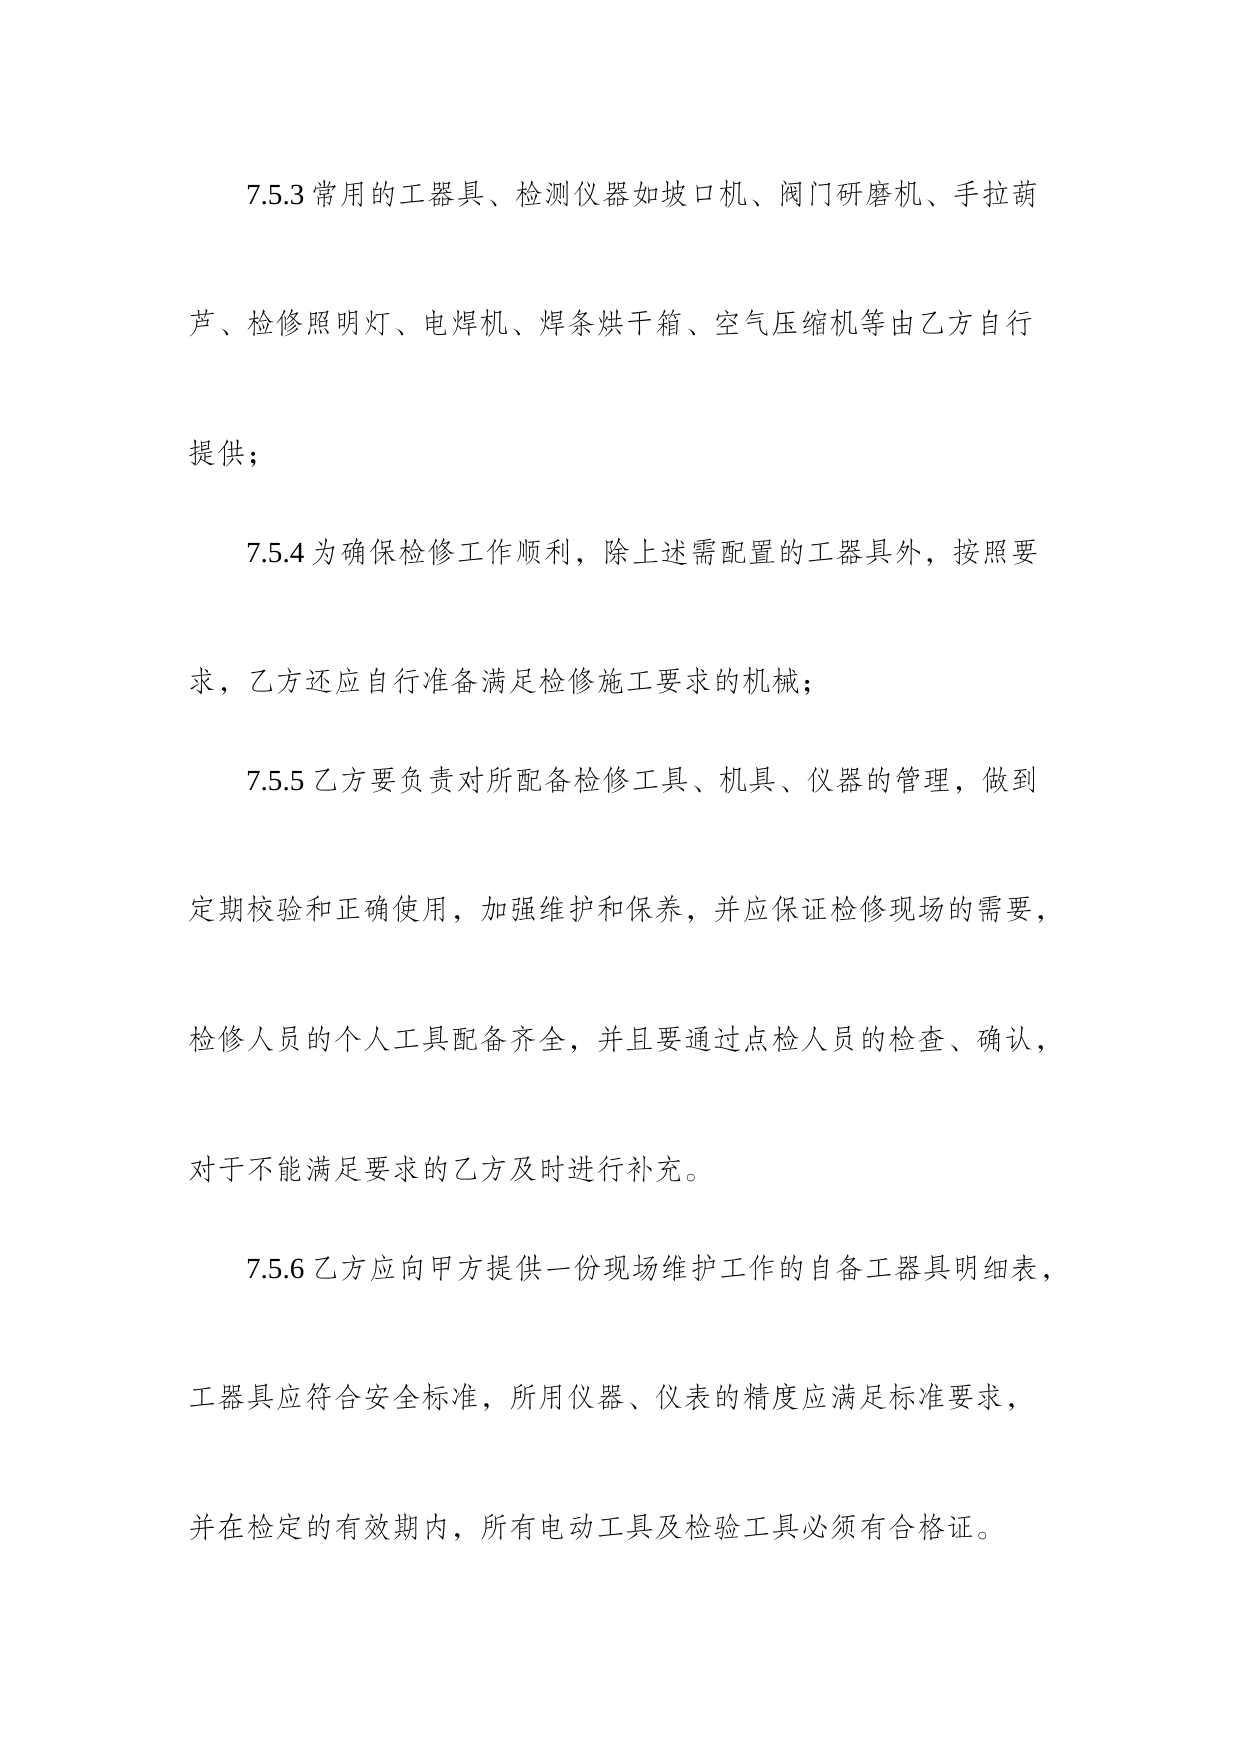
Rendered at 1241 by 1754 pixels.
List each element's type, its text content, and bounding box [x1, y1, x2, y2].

text 7.5.4为确保检修工作顺利，除上述需配置的工器具外，按照要求，乙方还应自行准备满足检修施工要求的机械； [187, 520, 1053, 715]
text 7.5.6乙方应向甲方提供一份现场维护工作的自备工器具明细表，工器具应符合安全标准，所用仪器、仪表的精度应满足标准要求，并在检定的有效期内，所有电动工具及检验工具必须有合格证。 [187, 1235, 1053, 1560]
text 7.5.3常用的工器具、检测仪器如坡口机、阀门研磨机、手拉葫芦、检修照明灯、电焊机、焊条烘干箱、空气压缩机等由乙方自行提供； [187, 162, 1053, 487]
text 7.5.5乙方要负责对所配备检修工具、机具、仪器的管理，做到定期校验和正确使用，加强维护和保养，并应保证检修现场的需要，检修人员的个人工具配备齐全，并且要通过点检人员的检查、确认，对于不能满足要求的乙方及时进行补充。 [187, 748, 1053, 1203]
